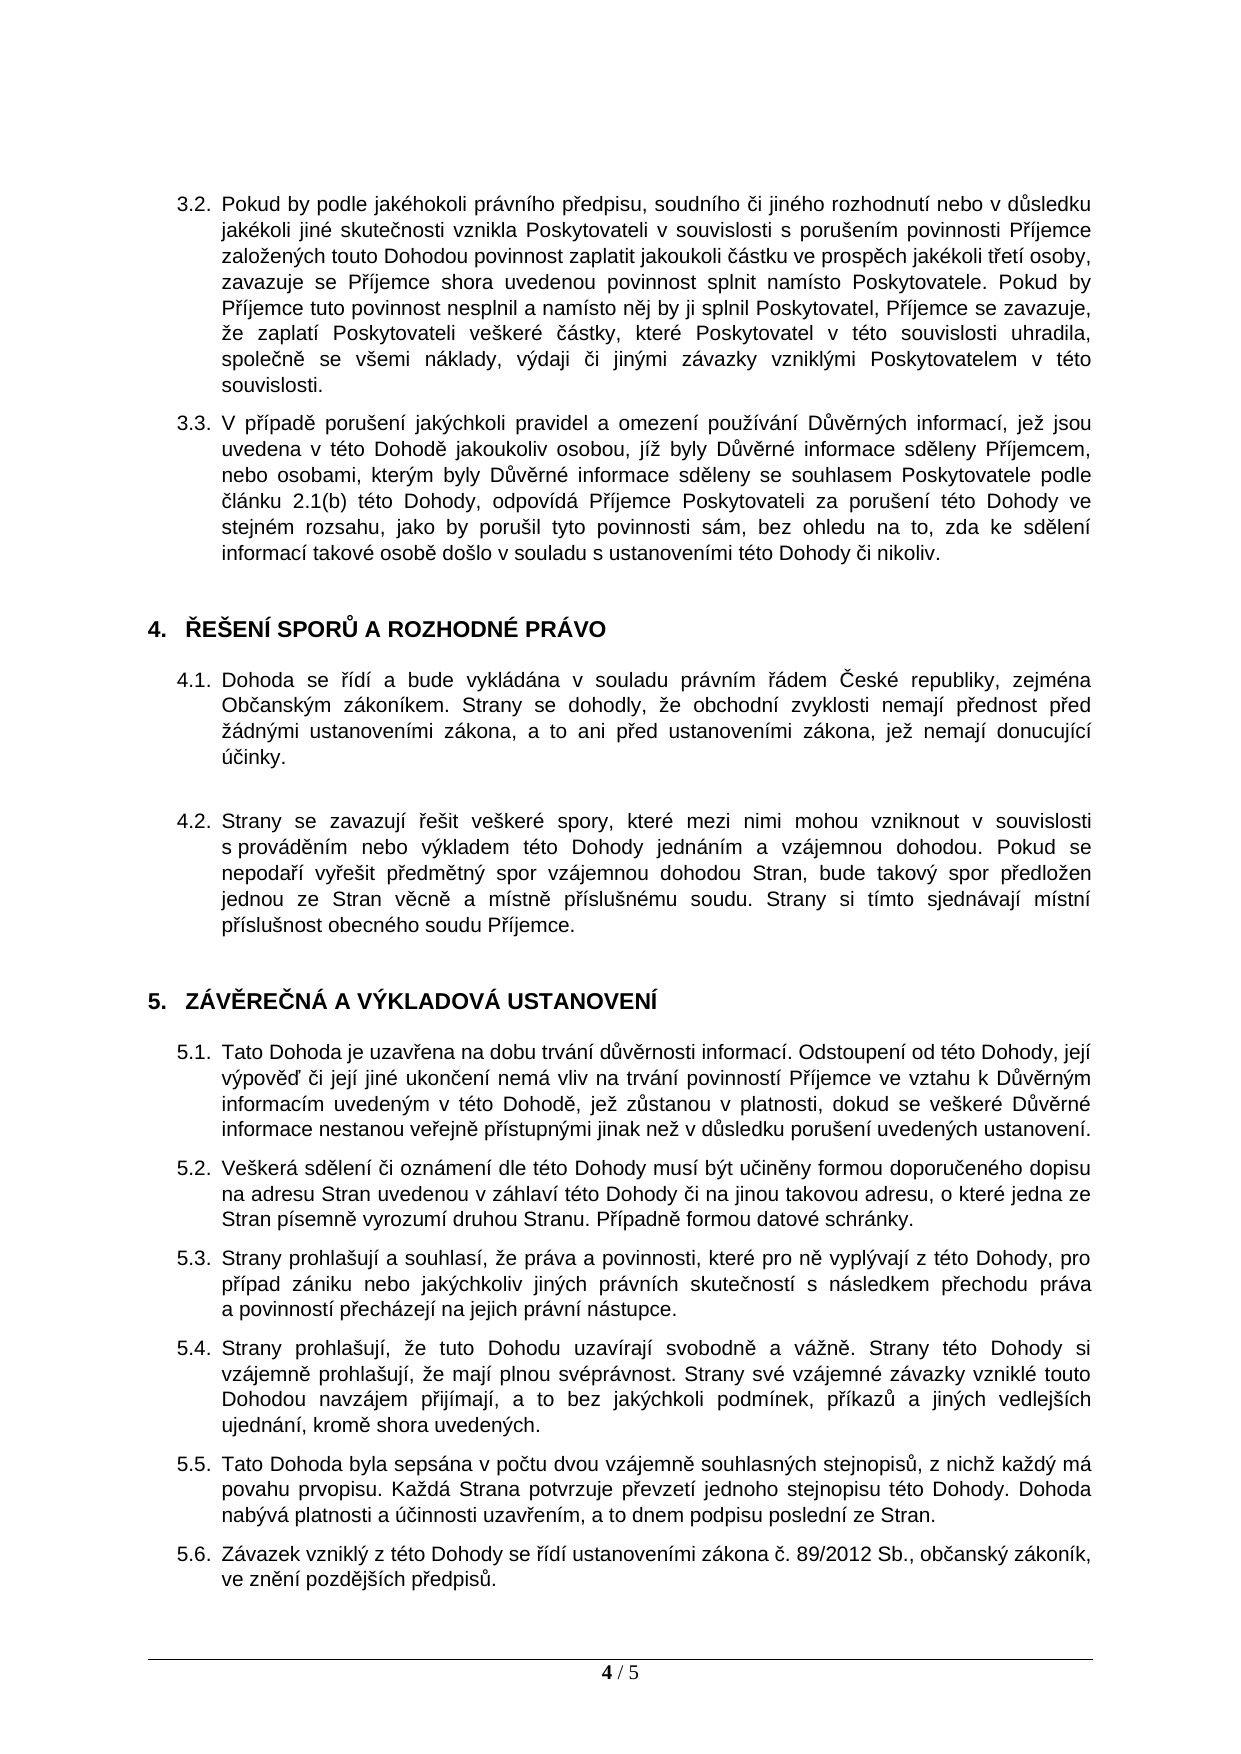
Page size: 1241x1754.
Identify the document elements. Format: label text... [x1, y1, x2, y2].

list Tato Dohoda je uzavřena na dobu trvání důvěrnosti informací. Odstoupení od této Dohody, její výpověď či její jiné ukončení nemá vliv na trvání povinností Příjemce ve vztahu k Důvěrným informacím uvedeným v této Dohodě, jež zůstanou v platnosti, dokud se veškeré Důvěrné informace nestanou veřejně přístupnými jinak než v důsledku porušení uvedených ustanovení. [177, 1040, 1093, 1141]
list Strany prohlašují a souhlasí, že práva a povinnosti, které pro ně vyplývají z této Dohody, pro případ zániku nebo jakýchkoliv jiných právních skutečností s následkem přechodu práva a povinností přecházejí na jejich právní nástupce. [177, 1246, 1093, 1321]
list Strany se zavazují řešit veškeré spory, které mezi nimi mohou vzniknout v souvislosti s prováděním nebo výkladem této Dohody jednáním a vzájemnou dohodou. Pokud se nepodaří vyřešit předmětný spor vzájemnou dohodou Stran, bude takový spor předložen jednou ze Stran věcně a místně příslušnému soudu. Strany si tímto sjednávají místní příslušnost obecného soudu Příjemce. [177, 809, 1093, 936]
list Závazek vzniklý z této Dohody se řídí ustanoveními zákona č. 89/2012 Sb., občanský zákoník, ve znění pozdějších předpisů. [177, 1541, 1093, 1591]
list Strany prohlašují, že tuto Dohodu uzavírají svobodně a vážně. Strany této Dohody si vzájemně prohlašují, že mají plnou svéprávnost. Strany své vzájemné závazky vzniklé touto Dohodou navzájem přijímají, a to bez jakýchkoli podmínek, příkazů a jiných vedlejších ujednání, kromě shora uvedených. [177, 1336, 1093, 1437]
list V případě porušení jakýchkoli pravidel a omezení používání Důvěrných informací, jež jsou uvedena v této Dohodě jakoukoliv osobou, jíž byly Důvěrné informace sděleny Příjemcem, nebo osobami, kterým byly Důvěrné informace sděleny se souhlasem Poskytovatele podle článku 2.1(b) této Dohody, odpovídá Příjemce Poskytovateli za porušení této Dohody ve stejném rozsahu, jako by porušil tyto povinnosti sám, bez ohledu na to, zda ke sdělení informací takové osobě došlo v souladu s ustanoveními této Dohody či nikoliv. [177, 411, 1093, 564]
list Tato Dohoda byla sepsána v počtu dvou vzájemně souhlasných stejnopisů, z nichž každý má povahu prvopisu. Každá Strana potvrzuje převzetí jednoho stejnopisu této Dohody. Dohoda nabývá platnosti a účinnosti uzavřením, a to dnem podpisu poslední ze Stran. [177, 1451, 1093, 1527]
list Veškerá sdělení či oznámení dle této Dohody musí být učiněny formou doporučeného dopisu na adresu Stran uvedenou v záhlaví této Dohody či na jinou takovou adresu, o které jedna ze Stran písemně vyrozumí druhou Stranu. Případně formou datové schránky. [177, 1156, 1093, 1231]
list Pokud by podle jakéhokoli právního předpisu, soudního či jiného rozhodnutí nebo v důsledku jakékoli jiné skutečnosti vznikla Poskytovateli v souvislosti s porušením povinnosti Příjemce založených touto Dohodou povinnost zaplatit jakoukoli částku ve prospěch jakékoli třetí osoby, zavazuje se Příjemce shora uvedenou povinnost splnit namísto Poskytovatele. Pokud by Příjemce tuto povinnost nesplnil a namísto něj by ji splnil Poskytovatel, Příjemce se zavazuje, že zaplatí Poskytovateli veškeré částky, které Poskytovatel v této souvislosti uhradila, společně se všemi náklady, výdaji či jinými závazky vzniklými Poskytovatelem v této souvislosti. [177, 192, 1093, 397]
subtitle ŘEŠENÍ SPORŮ A ROZHODNÉ PRÁVO [148, 616, 1093, 642]
subtitle ZÁVĚREČNÁ A VÝKLADOVÁ USTANOVENÍ [148, 988, 1093, 1015]
list Dohoda se řídí a bude vykládána v souladu právním řádem České republiky, zejména Občanským zákoníkem. Strany se dohodly, že obchodní zvyklosti nemají přednost před žádnými ustanoveními zákona, a to ani před ustanoveními zákona, jež nemají donucující účinky. [177, 667, 1093, 769]
